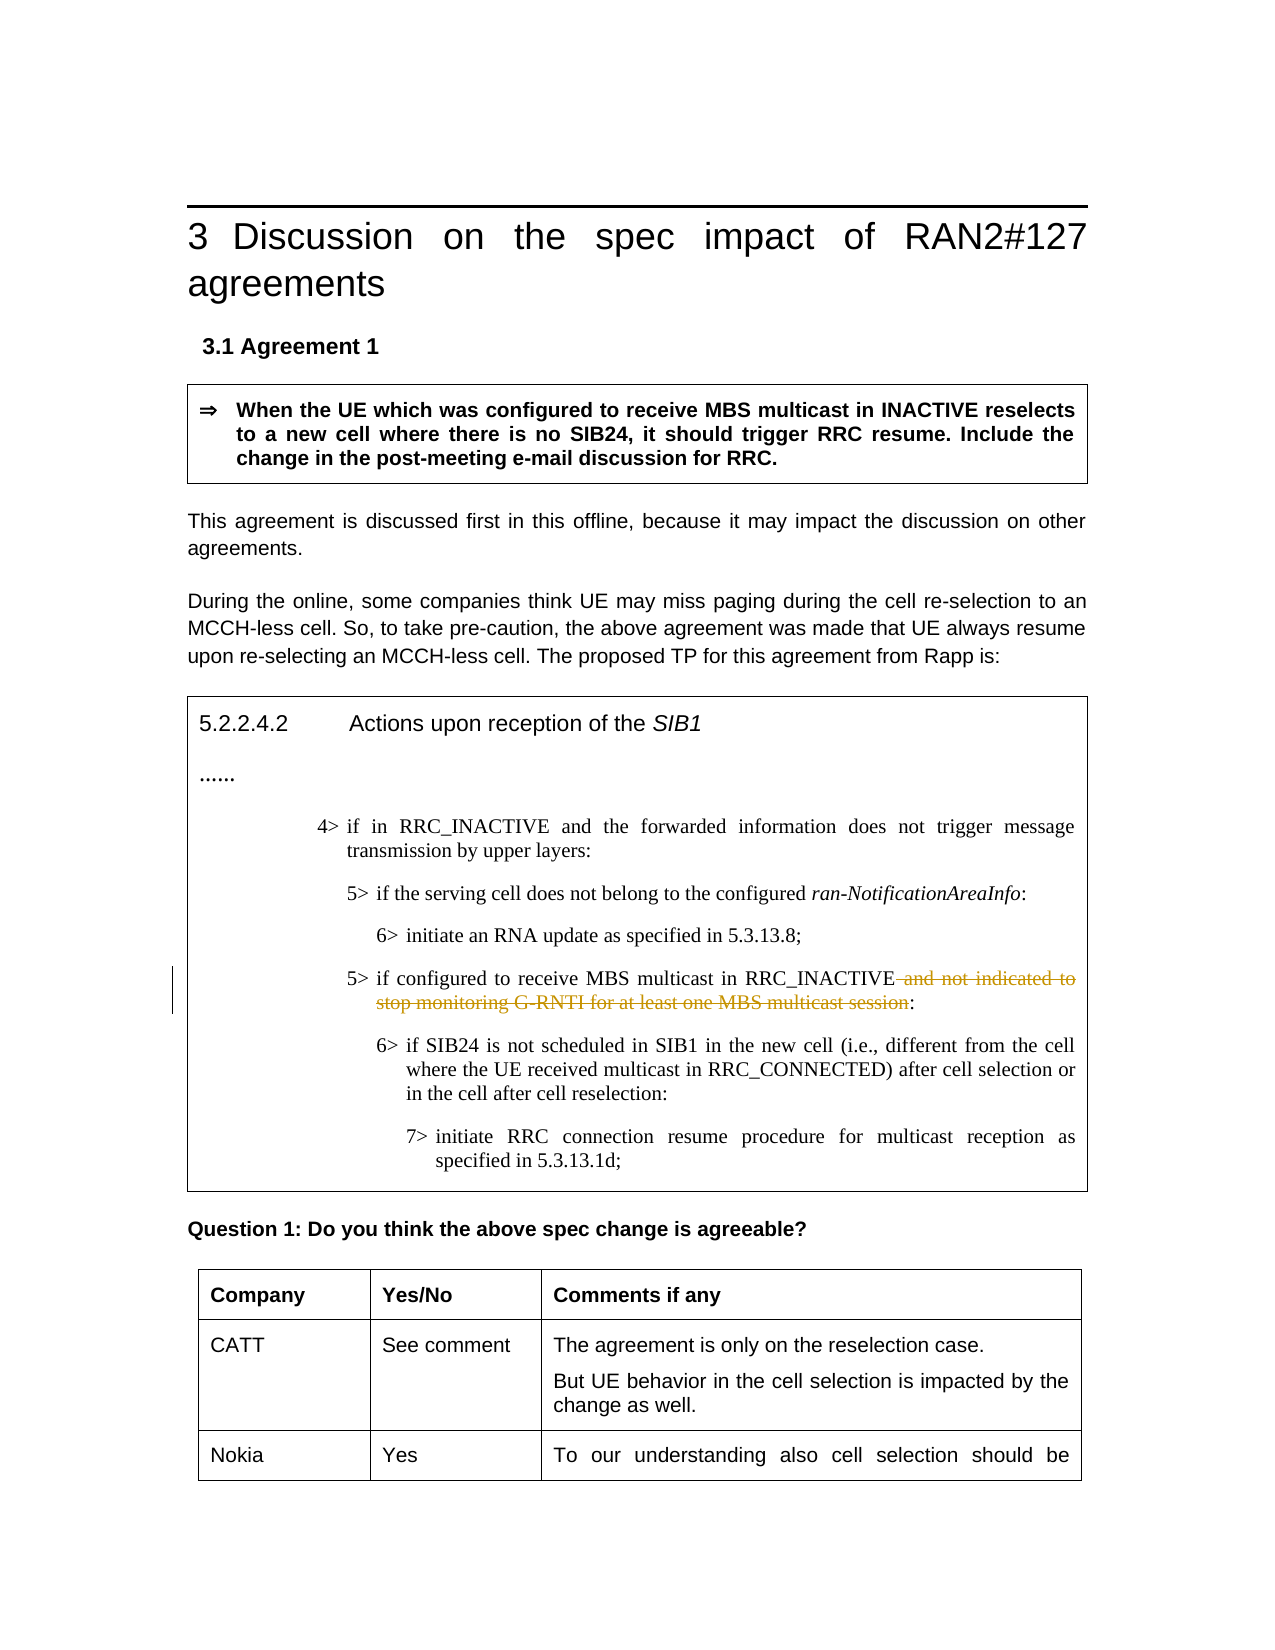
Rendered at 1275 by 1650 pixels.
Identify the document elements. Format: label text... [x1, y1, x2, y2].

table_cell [542, 1431, 1081, 1480]
table_header 5.2.2.4.2 Actions upon reception of the SIB1 …… 4> if in RRC_INACTIVE and the forwarded information does not trigger message transmission by upper layers: 5> if the serving cell does not belong to the configured ran-NotificationAreaInfo: 6> initiate an RNA update as specified in 5.3.13.8; 5> if configured to receive MBS multicast in RRC_INACTIVE: 6> if SIB24 is not scheduled in SIB1 in the new cell (i.e., different from the cell where the UE received multicast in RRC_CONNECTED) after cell selection or in the cell after cell reselection: 7> initiate RRC connection resume procedure for multicast reception as specified in 5.3.13.1d; [188, 697, 1087, 1191]
subtitle Discussion on the spec impact of RAN2#127 agreements [187, 208, 1088, 304]
table_header Comments if any [542, 1270, 1081, 1319]
text Question 1: Do you think the above spec change is agreeable? [187, 1217, 1088, 1241]
subtitle 3.1 Agreement 1 [202, 333, 1088, 359]
table_cell Yes [371, 1431, 541, 1480]
text This agreement is discussed first in this offline, because it may impact the discussion on other agreements. [187, 508, 1088, 560]
table_header Company [199, 1270, 370, 1319]
table_header When the UE which was configured to receive MBS multicast in INACTIVE reselects to a new cell where there is no SIB24, it should trigger RRC resume. Include the change in the post-meeting e-mail discussion for RRC. [188, 385, 1087, 482]
table_cell CATT [199, 1320, 370, 1430]
text During the online, some companies think UE may miss paging during the cell re-selection to an MCCH-less cell. So, to take pre-caution, the above agreement was made that UE always resume upon re-selecting an MCCH-less cell. The proposed TP for this agreement from Rapp is: [187, 588, 1088, 667]
table_cell The agreement is only on the reselection case. But UE behavior in the cell selection is impacted by the change as well. [542, 1320, 1081, 1430]
table_cell Nokia [199, 1431, 370, 1480]
table_cell See comment [371, 1320, 541, 1430]
table_header Yes/No [371, 1270, 541, 1319]
